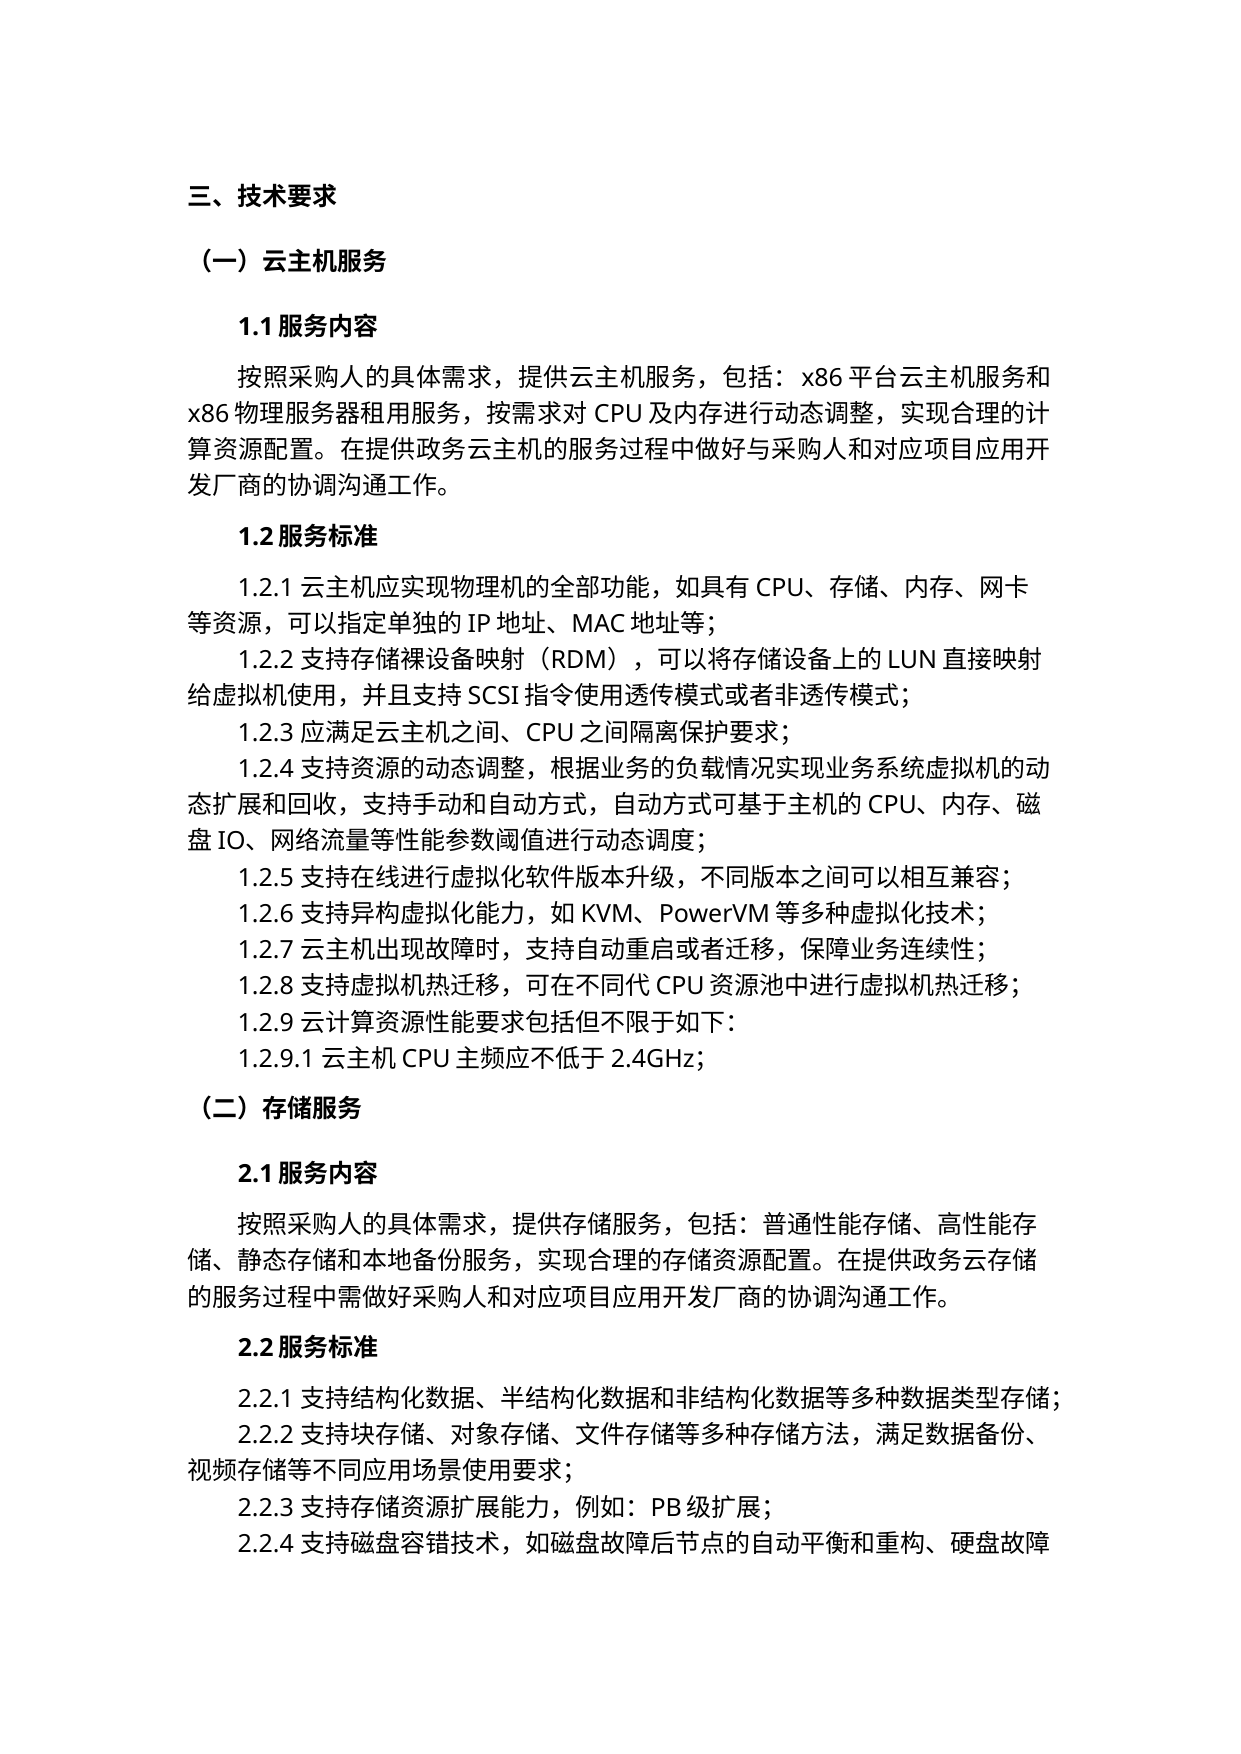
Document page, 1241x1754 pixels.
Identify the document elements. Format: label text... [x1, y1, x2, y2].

text 1.1服务内容 [187, 292, 1053, 357]
text 2.2服务标准 [187, 1313, 1053, 1378]
subtitle 三、技术要求 [187, 162, 1053, 227]
text 按照采购人的具体需求，提供云主机服务，包括：x86平台云主机服务和x86物理服务器租用服务，按需求对CPU及内存进行动态调整，实现合理的计算资源配置。在提供政务云主机的服务过程中做好与采购人和对应项目应用开发厂商的协调沟通工作。 [187, 357, 1053, 502]
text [187, 1523, 1053, 1559]
text 1.2.5 支持在线进行虚拟化软件版本升级，不同版本之间可以相互兼容； [187, 857, 1053, 893]
text 1.2.9.1 云主机CPU主频应不低于2.4GHz； [187, 1038, 1053, 1074]
text 1.2.3 应满足云主机之间、CPU之间隔离保护要求； [187, 712, 1053, 748]
text 1.2服务标准 [187, 502, 1053, 567]
subtitle （二）存储服务 [187, 1074, 1053, 1139]
text 2.2.2 支持块存储、对象存储、文件存储等多种存储方法，满足数据备份、视频存储等不同应用场景使用要求； [187, 1414, 1053, 1487]
text 1.2.2 支持存储裸设备映射（RDM），可以将存储设备上的LUN直接映射给虚拟机使用，并且支持SCSI指令使用透传模式或者非透传模式； [187, 639, 1053, 712]
subtitle （一）云主机服务 [187, 227, 1053, 292]
text 1.2.8 支持虚拟机热迁移，可在不同代CPU资源池中进行虚拟机热迁移； [187, 966, 1053, 1002]
text 1.2.6 支持异构虚拟化能力，如KVM、PowerVM等多种虚拟化技术； [187, 893, 1053, 929]
text 1.2.9 云计算资源性能要求包括但不限于如下： [187, 1002, 1053, 1038]
text 2.1服务内容 [187, 1139, 1053, 1204]
text 1.2.4 支持资源的动态调整，根据业务的负载情况实现业务系统虚拟机的动态扩展和回收，支持手动和自动方式，自动方式可基于主机的CPU、内存、磁盘IO、网络流量等性能参数阈值进行动态调度； [187, 748, 1053, 857]
text 2.2.1 支持结构化数据、半结构化数据和非结构化数据等多种数据类型存储； [187, 1378, 1053, 1414]
text 1.2.1 云主机应实现物理机的全部功能，如具有CPU、存储、内存、网卡等资源，可以指定单独的IP地址、MAC地址等； [187, 567, 1053, 639]
text 1.2.7 云主机出现故障时，支持自动重启或者迁移，保障业务连续性； [187, 929, 1053, 966]
text 2.2.3 支持存储资源扩展能力，例如：PB级扩展； [187, 1487, 1053, 1523]
text 按照采购人的具体需求，提供存储服务，包括：普通性能存储、高性能存储、静态存储和本地备份服务，实现合理的存储资源配置。在提供政务云存储的服务过程中需做好采购人和对应项目应用开发厂商的协调沟通工作。 [187, 1204, 1053, 1313]
